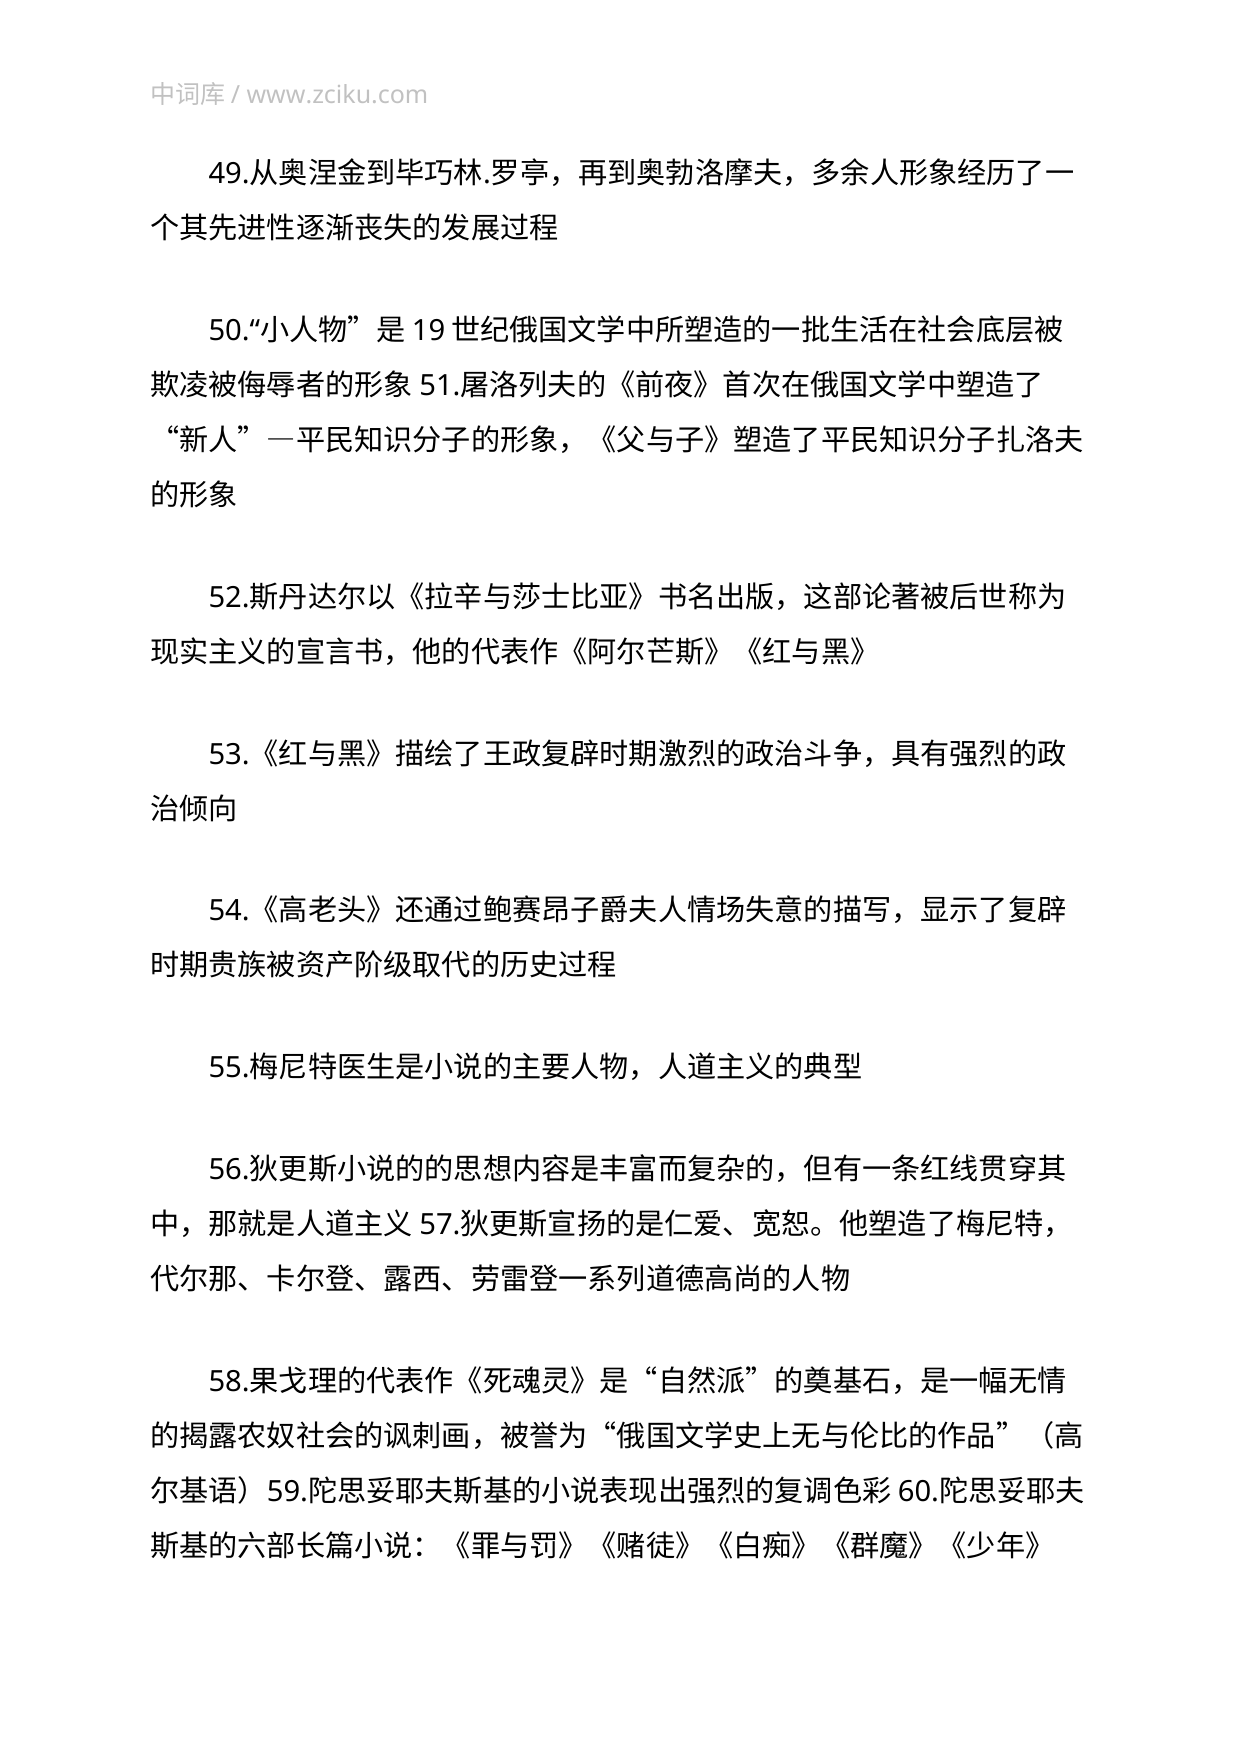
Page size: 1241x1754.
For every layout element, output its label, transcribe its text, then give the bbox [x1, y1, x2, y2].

text 49.从奥涅金到毕巧林.罗亭，再到奥勃洛摩夫，多余人形象经历了一个其先进性逐渐丧失的发展过程 [150, 150, 1090, 247]
text 54.《高老头》还通过鲍赛昂子爵夫人情场失意的描写，显示了复辟时期贵族被资产阶级取代的历史过程 [150, 887, 1090, 984]
text 50.“小人物”是19世纪俄国文学中所塑造的一批生活在社会底层被欺凌被侮辱者的形象 51.屠洛列夫的《前夜》首次在俄国文学中塑造了“新人”—平民知识分子的形象，《父与子》塑造了平民知识分子扎洛夫的形象 [150, 307, 1090, 514]
text 55.梅尼特医生是小说的主要人物，人道主义的典型 [150, 1044, 1090, 1086]
text 52.斯丹达尔以《拉辛与莎士比亚》书名出版，这部论著被后世称为现实主义的宣言书，他的代表作《阿尔芒斯》《红与黑》 [150, 573, 1090, 671]
text 53.《红与黑》描绘了王政复辟时期激烈的政治斗争，具有强烈的政治倾向 [150, 730, 1090, 827]
text 56.狄更斯小说的的思想内容是丰富而复杂的，但有一条红线贯穿其中，那就是人道主义 57.狄更斯宣扬的是仁爱、宽恕。他塑造了梅尼特，代尔那、卡尔登、露西、劳雷登一系列道德高尚的人物 [150, 1146, 1090, 1298]
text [150, 1357, 1090, 1565]
